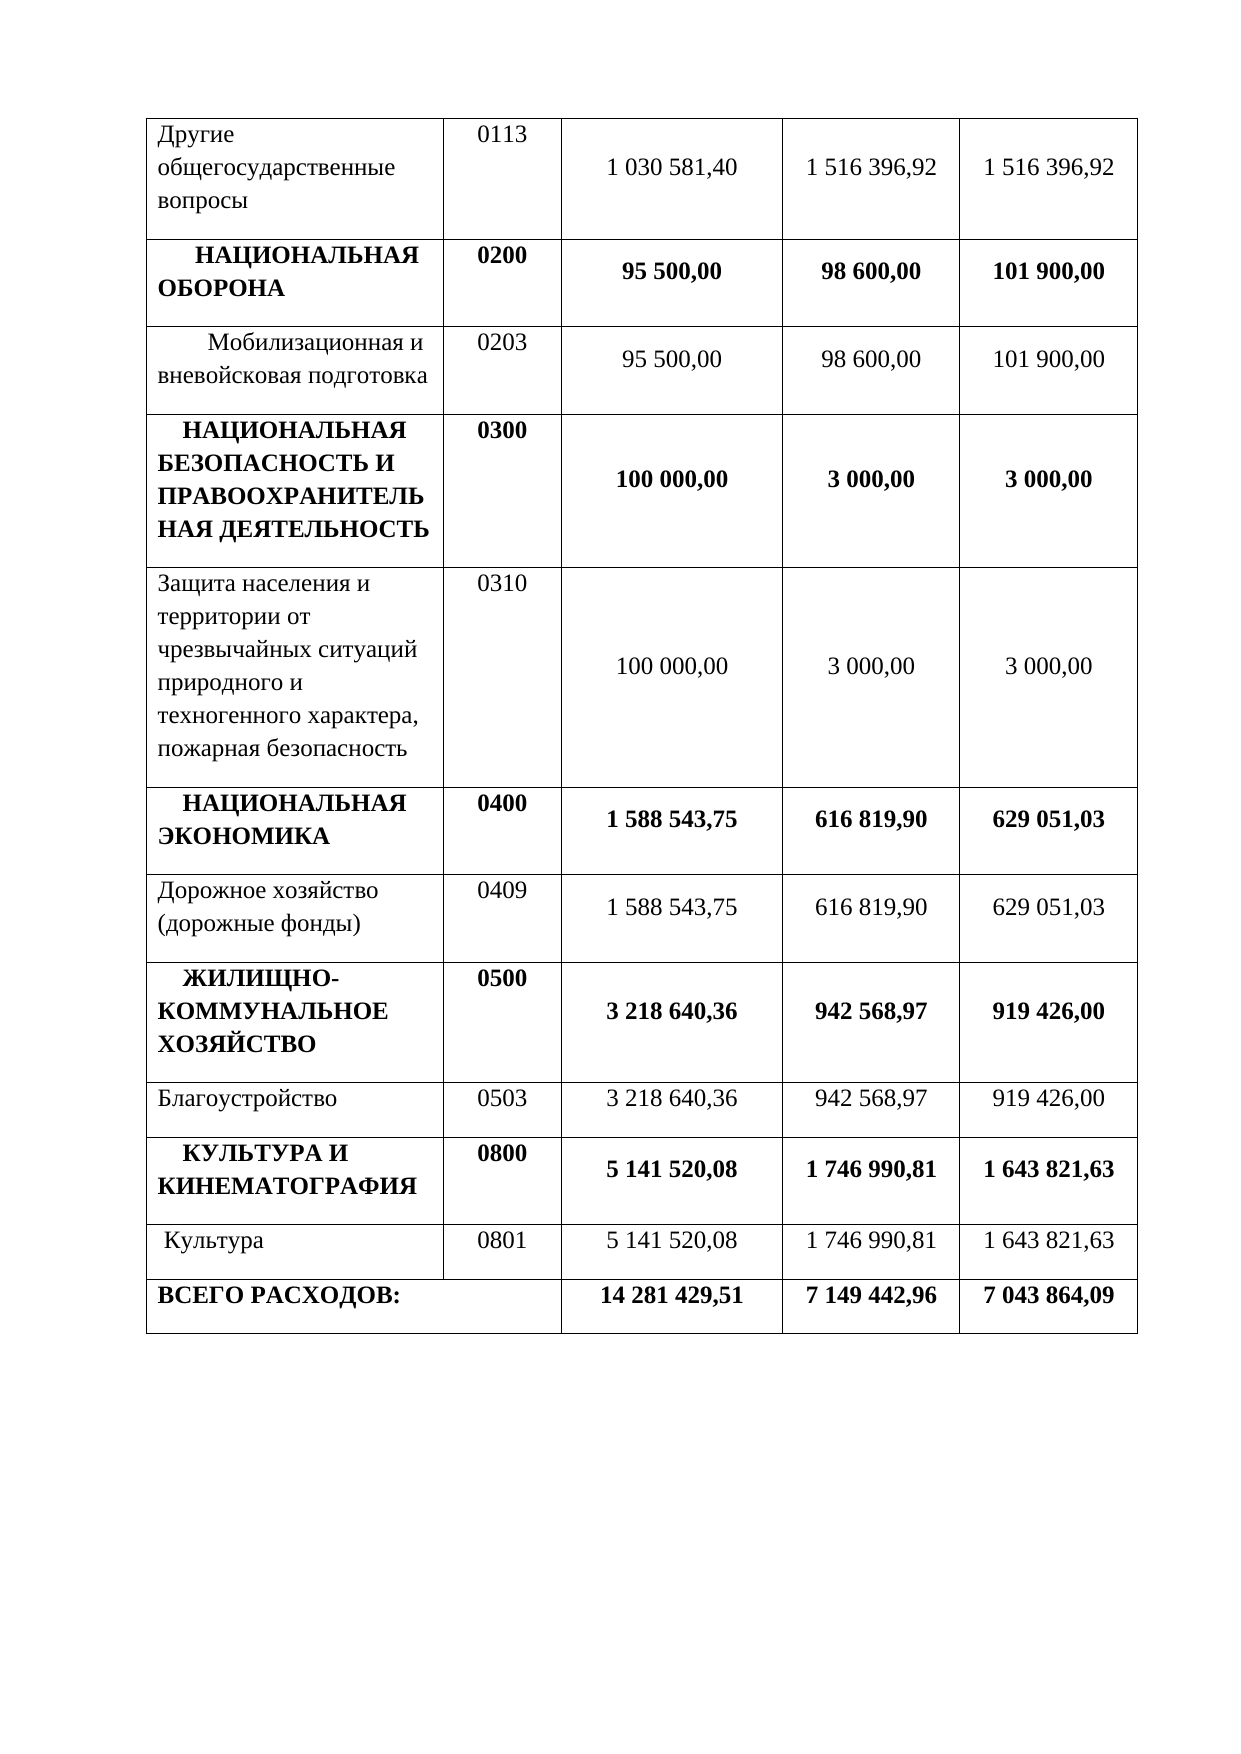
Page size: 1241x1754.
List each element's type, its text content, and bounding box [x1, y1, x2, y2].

table_cell Другие общегосударственные вопросы [147, 119, 443, 239]
table_cell 0200 [444, 240, 561, 326]
table_cell 616 819,90 [783, 788, 959, 874]
table_cell 0300 [444, 415, 561, 567]
table_cell 1 643 821,63 [960, 1225, 1137, 1279]
table_cell 3 218 640,36 [562, 1083, 782, 1137]
table_cell 1 746 990,81 [783, 1138, 959, 1224]
table_cell 942 568,97 [783, 1083, 959, 1137]
table_cell 0113 [444, 119, 561, 239]
table_cell Дорожное хозяйство (дорожные фонды) [147, 875, 443, 962]
table_cell 0800 [444, 1138, 561, 1224]
table_cell 942 568,97 [783, 963, 959, 1082]
table_cell 100 000,00 [562, 415, 782, 567]
table_cell НАЦИОНАЛЬНАЯ ЭКОНОМИКА [147, 788, 443, 874]
table_cell 1 516 396,92 [783, 119, 959, 239]
table_cell КУЛЬТУРА И КИНЕМАТОГРАФИЯ [147, 1138, 443, 1224]
table_cell 616 819,90 [783, 875, 959, 962]
table_cell 0310 [444, 568, 561, 787]
table_cell 3 000,00 [783, 568, 959, 787]
table_cell НАЦИОНАЛЬНАЯ БЕЗОПАСНОСТЬ И ПРАВООХРАНИТЕЛЬНАЯ ДЕЯТЕЛЬНОСТЬ [147, 415, 443, 567]
table_cell 1 588 543,75 [562, 788, 782, 874]
table_cell 1 643 821,63 [960, 1138, 1137, 1224]
table_cell 3 218 640,36 [562, 963, 782, 1082]
table_cell 98 600,00 [783, 240, 959, 326]
table_cell 7 043 864,09 [960, 1280, 1137, 1333]
table_cell 0500 [444, 963, 561, 1082]
table_cell 98 600,00 [783, 327, 959, 414]
table_cell Мобилизационная и вневойсковая подготовка [147, 327, 443, 414]
table_cell ВСЕГО РАСХОДОВ: [147, 1280, 561, 1333]
table_cell 0203 [444, 327, 561, 414]
table_cell 101 900,00 [960, 327, 1137, 414]
table_cell 919 426,00 [960, 963, 1137, 1082]
table_cell 5 141 520,08 [562, 1225, 782, 1279]
table_cell НАЦИОНАЛЬНАЯ ОБОРОНА [147, 240, 443, 326]
table_cell Благоустройство [147, 1083, 443, 1137]
table_cell Защита населения и территории от чрезвычайных ситуаций природного и техногенного характера, пожарная безопасность [147, 568, 443, 787]
table_cell 95 500,00 [562, 327, 782, 414]
table_cell 0400 [444, 788, 561, 874]
table_cell 1 030 581,40 [562, 119, 782, 239]
table_cell 0409 [444, 875, 561, 962]
table_cell 95 500,00 [562, 240, 782, 326]
table_cell 919 426,00 [960, 1083, 1137, 1137]
table_cell 1 746 990,81 [783, 1225, 959, 1279]
table_cell 0801 [444, 1225, 561, 1279]
table_cell 1 516 396,92 [960, 119, 1137, 239]
table_cell 7 149 442,96 [783, 1280, 959, 1333]
table_cell 0503 [444, 1083, 561, 1137]
table_cell 3 000,00 [960, 415, 1137, 567]
table_cell 101 900,00 [960, 240, 1137, 326]
table_cell 3 000,00 [960, 568, 1137, 787]
table_cell 1 588 543,75 [562, 875, 782, 962]
table_cell 14 281 429,51 [562, 1280, 782, 1333]
table_cell 5 141 520,08 [562, 1138, 782, 1224]
table_cell Культура [147, 1225, 443, 1279]
table_cell 3 000,00 [783, 415, 959, 567]
table_cell 629 051,03 [960, 875, 1137, 962]
table_cell ЖИЛИЩНО-КОММУНАЛЬНОЕ ХОЗЯЙСТВО [147, 963, 443, 1082]
table_cell 629 051,03 [960, 788, 1137, 874]
table_cell 100 000,00 [562, 568, 782, 787]
